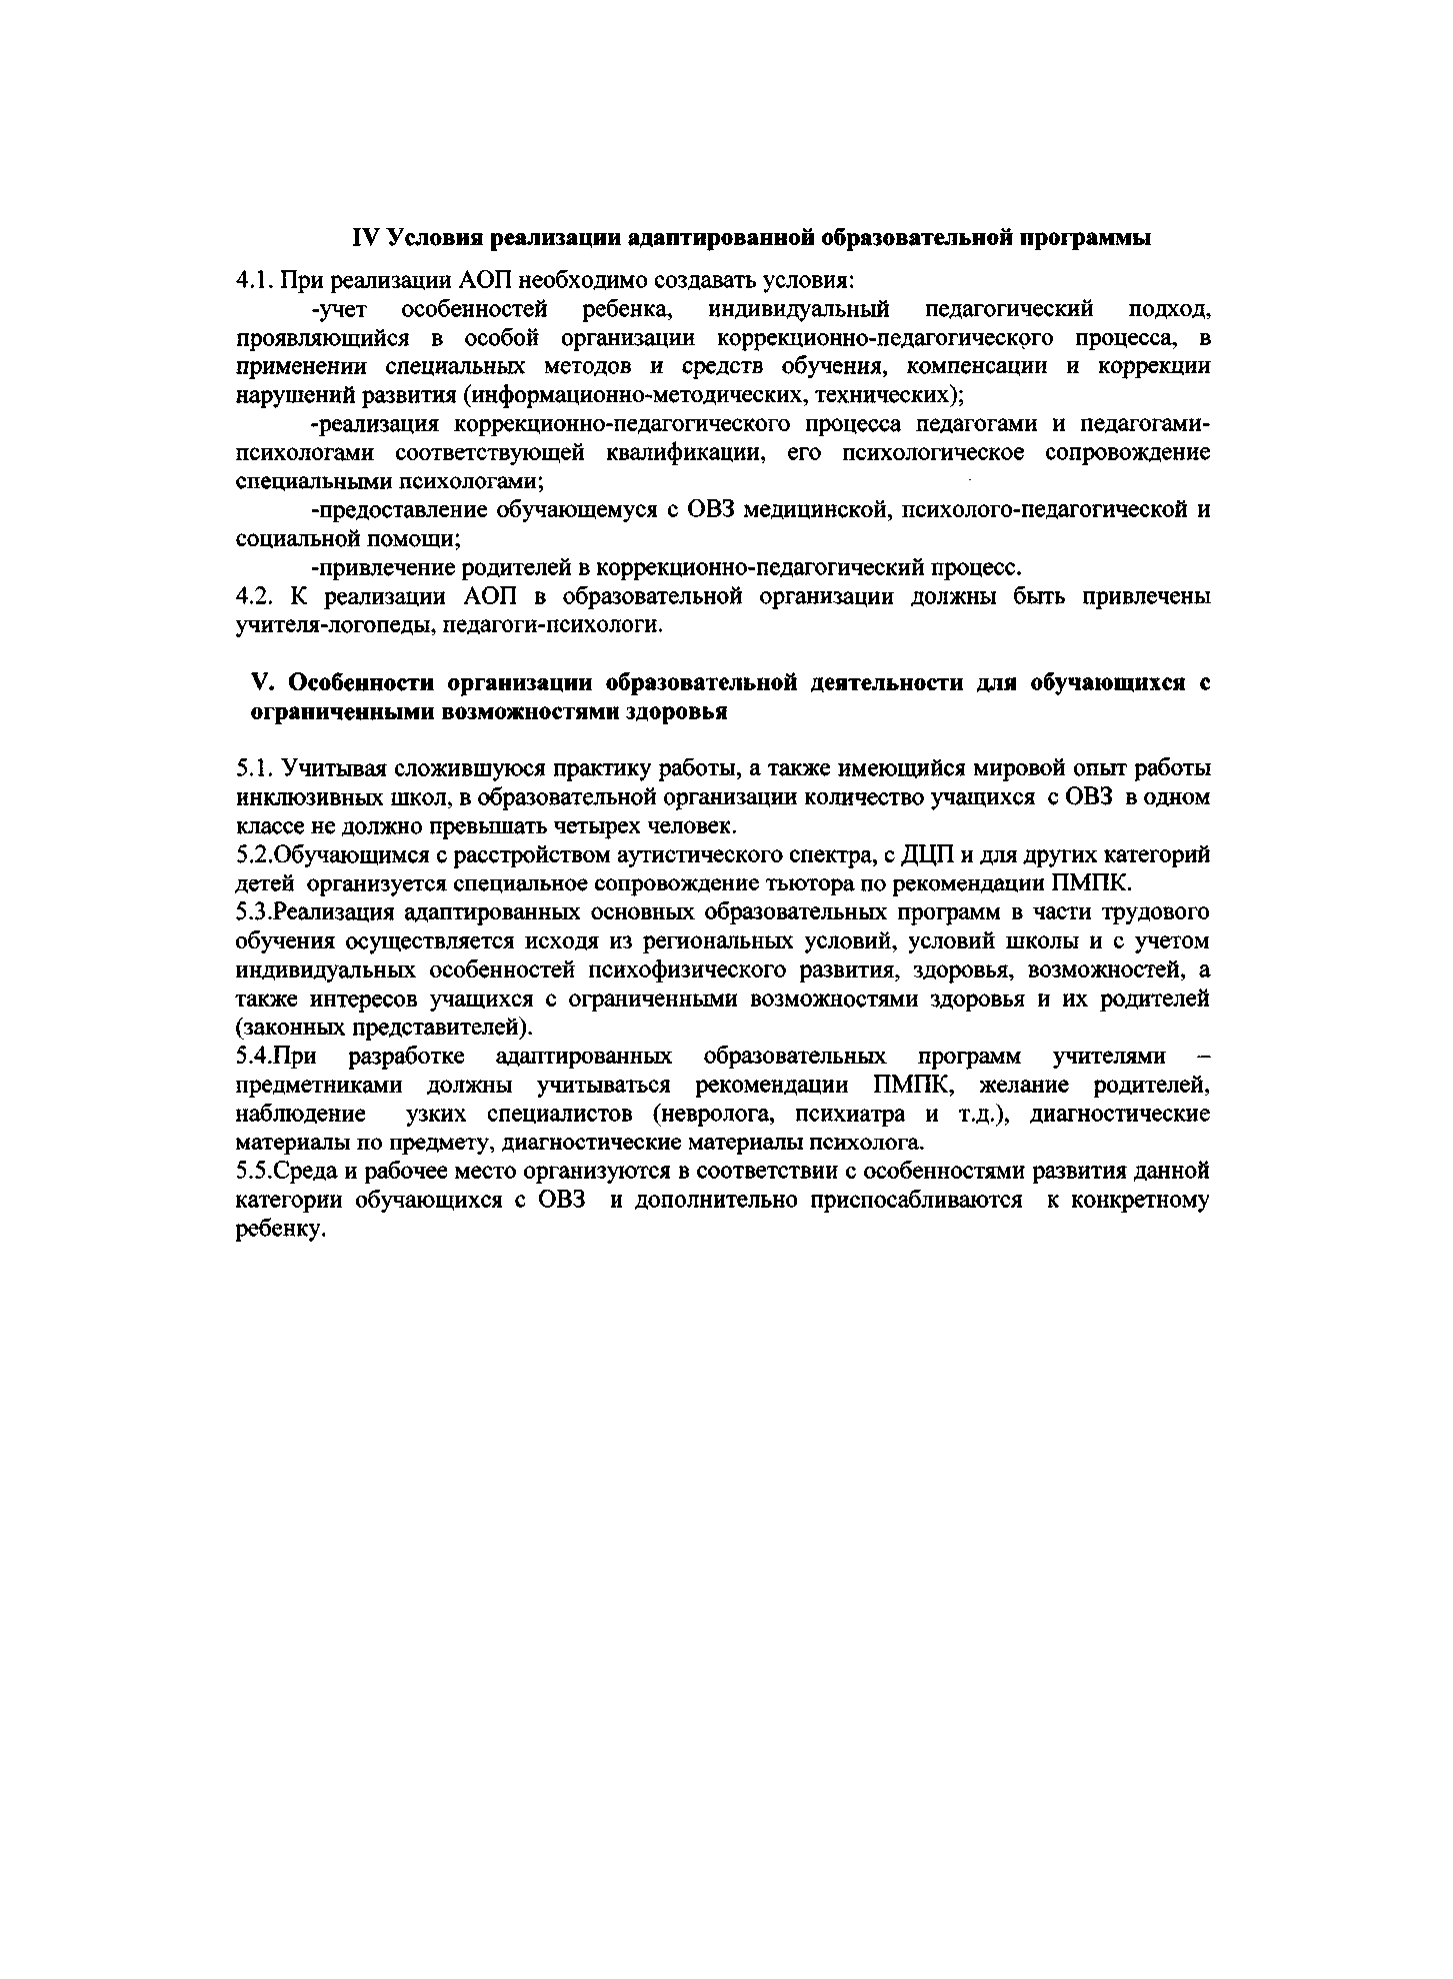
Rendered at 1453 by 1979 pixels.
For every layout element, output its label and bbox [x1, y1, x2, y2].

picture [150, 150, 1303, 1830]
